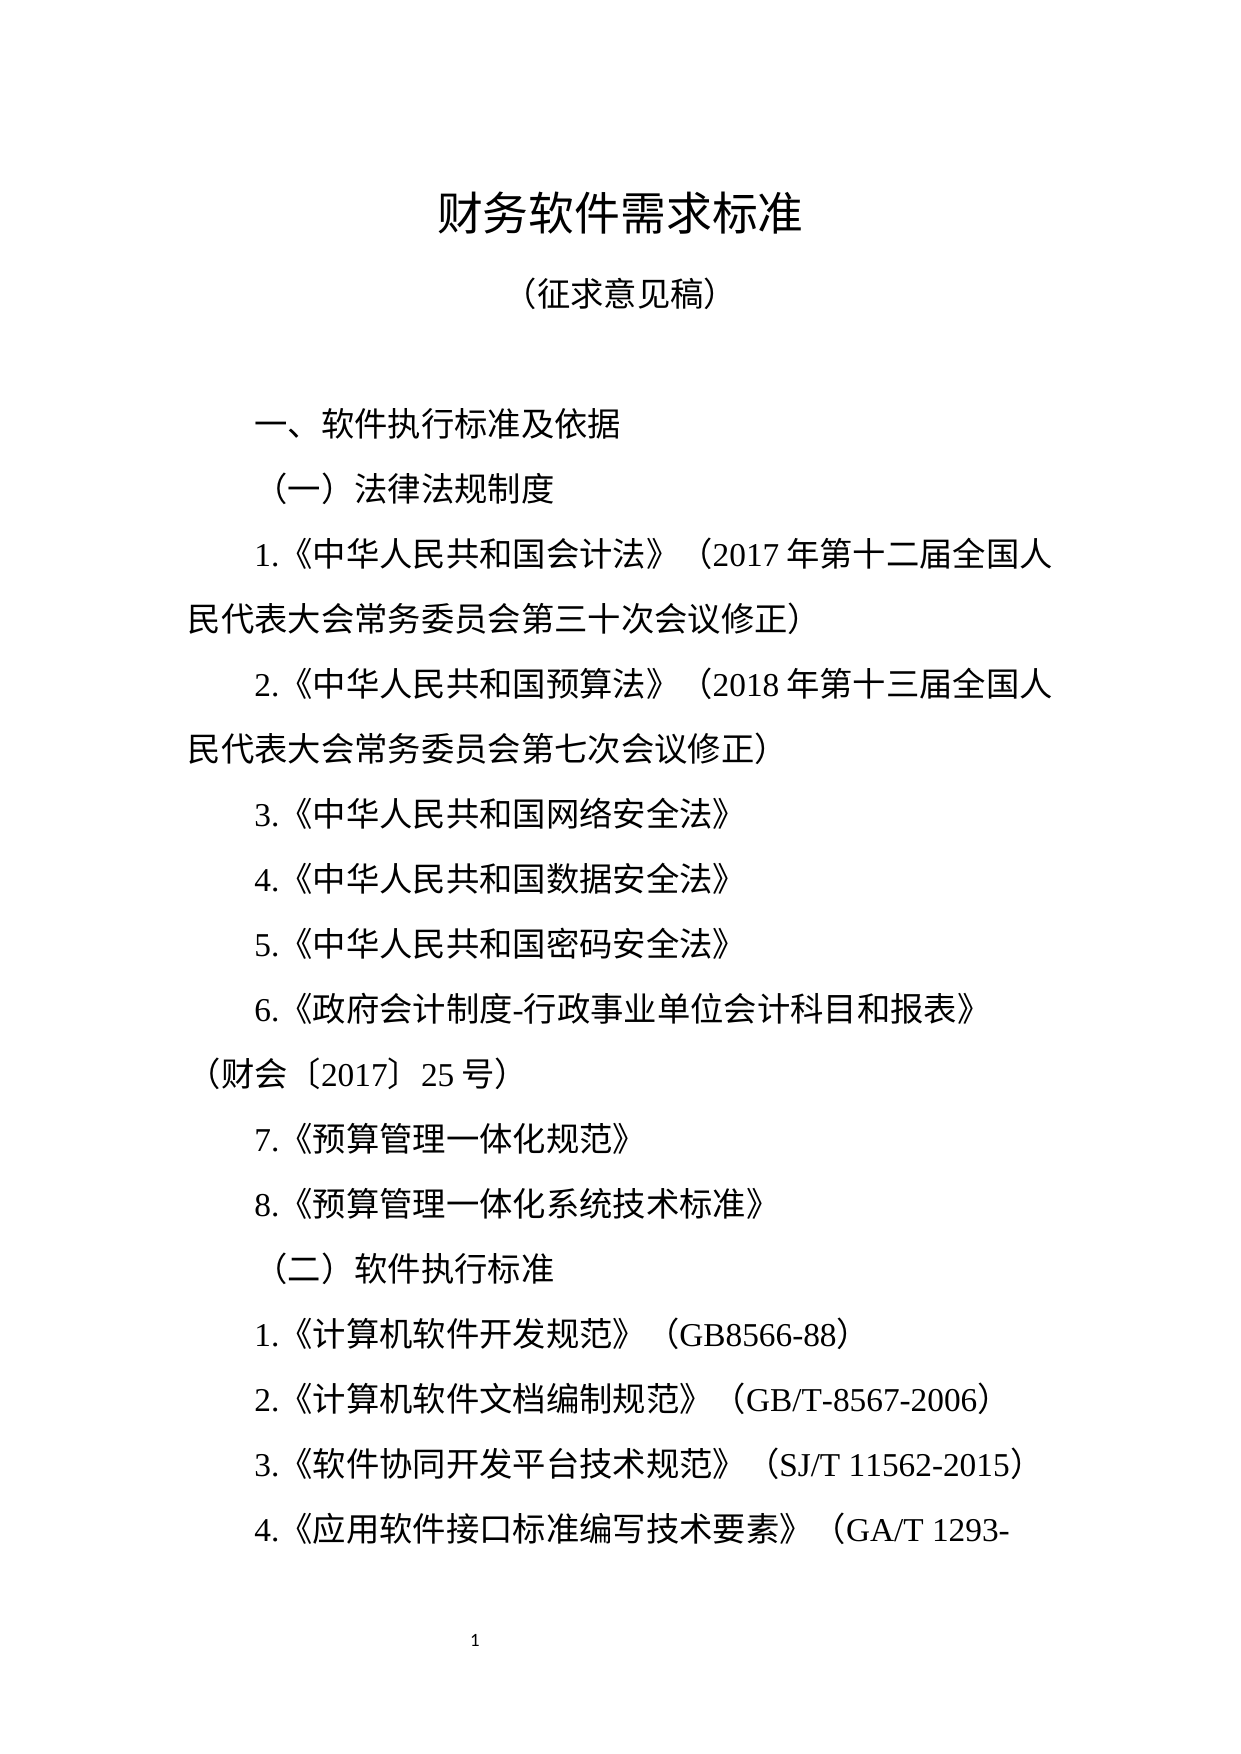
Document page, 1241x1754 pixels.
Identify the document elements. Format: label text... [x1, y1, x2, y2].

text （征求意见稿） [187, 259, 1053, 324]
text 1.《计算机软件开发规范》（GB8566-88） [187, 1299, 1053, 1364]
subtitle （二）软件执行标准 [187, 1234, 1053, 1299]
text 1.《中华人民共和国会计法》（2017年第十二届全国人民代表大会常务委员会第三十次会议修正） [187, 519, 1053, 649]
text 6.《政府会计制度-行政事业单位会计科目和报表》（财会〔2017〕25号） [187, 974, 1053, 1104]
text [187, 1494, 1053, 1559]
text 7.《预算管理一体化规范》 [187, 1104, 1053, 1169]
subtitle 财务软件需求标准 [187, 162, 1053, 259]
text 5.《中华人民共和国密码安全法》 [187, 909, 1053, 974]
subtitle 一、软件执行标准及依据 [187, 389, 1053, 454]
text 2.《计算机软件文档编制规范》（GB/T-8567-2006） [187, 1364, 1053, 1429]
text 2.《中华人民共和国预算法》（2018年第十三届全国人民代表大会常务委员会第七次会议修正） [187, 649, 1053, 779]
text 3.《软件协同开发平台技术规范》（SJ/T 11562-2015） [187, 1429, 1053, 1494]
text 3.《中华人民共和国网络安全法》 [187, 779, 1053, 844]
text 8.《预算管理一体化系统技术标准》 [187, 1169, 1053, 1234]
subtitle （一）法律法规制度 [187, 454, 1053, 519]
text 4.《中华人民共和国数据安全法》 [187, 844, 1053, 909]
